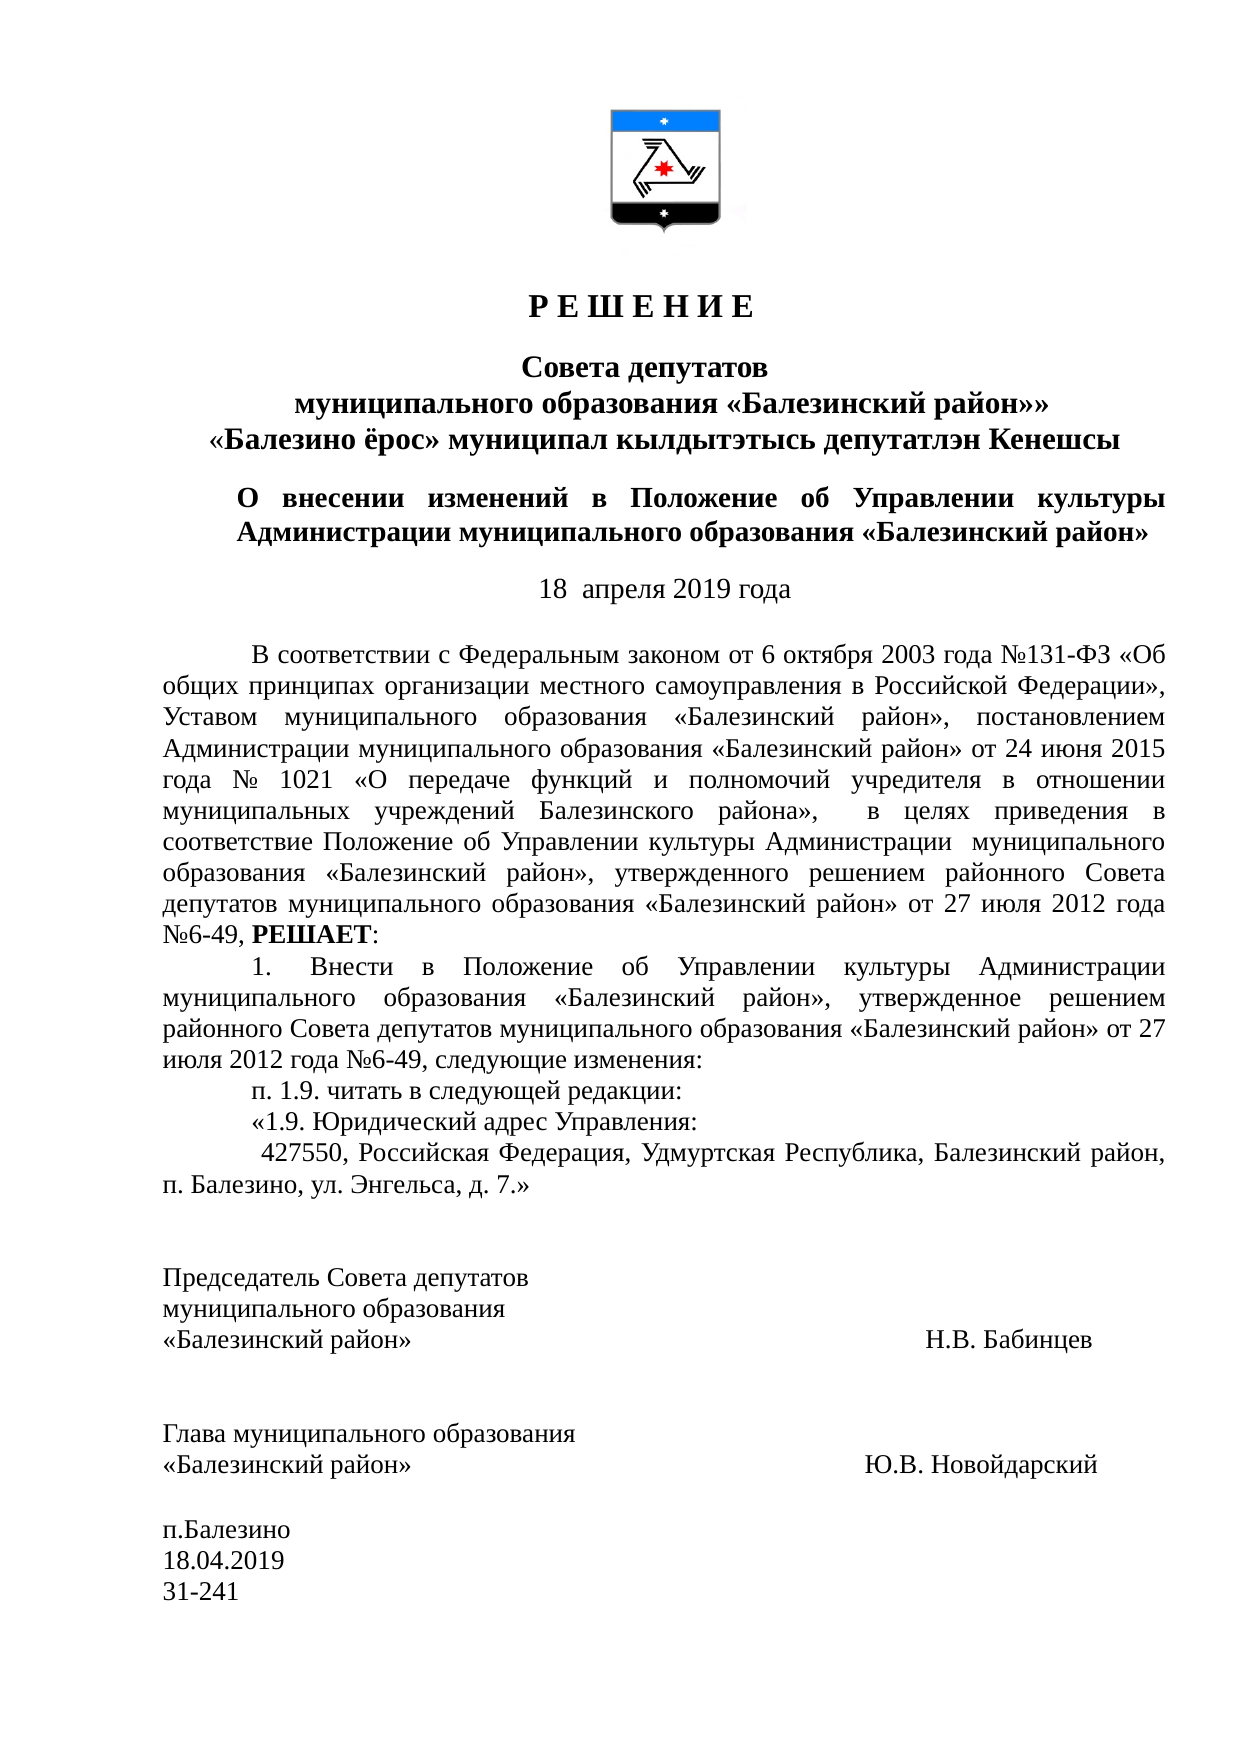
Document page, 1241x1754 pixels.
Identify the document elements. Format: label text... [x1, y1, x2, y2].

text муниципального образования «Балезинский район»» [162, 384, 1181, 420]
text 18 апреля 2019 года [162, 571, 1167, 605]
text муниципального образования [162, 1292, 1167, 1323]
text 31-241 [162, 1575, 1167, 1607]
text Р Е Ш Е Н И Е [162, 286, 1181, 324]
text п. 1.9. читать в следующей редакции: [162, 1074, 1167, 1105]
list Внести в Положение об Управлении культуры Администрации муниципального образования «Балезинский район», утвержденное решением районного Совета депутатов муниципального образования «Балезинский район» от 27 июля 2012 года №6-49, следующие изменения: [162, 950, 1167, 1074]
text 427550, Российская Федерация, Удмуртская Республика, Балезинский район, п. Балезино, ул. Энгельса, д. 7.» [162, 1137, 1167, 1199]
text Председатель Совета депутатов [162, 1261, 1167, 1292]
text «Балезинский район» Н.В. Бабинцев [162, 1323, 1167, 1354]
text Глава муниципального образования [162, 1417, 1167, 1448]
text «1.9. Юридический адрес Управления: [162, 1105, 1167, 1137]
text «Балезинский район» Ю.В. Новойдарский [162, 1448, 1167, 1479]
text Совета депутатов [162, 348, 1181, 384]
text В соответствии с Федеральным законом от 6 октября 2003 года №131-ФЗ «Об общих принципах организации местного самоуправления в Российской Федерации», Уставом муниципального образования «Балезинский район», постановлением Администрации муниципального образования «Балезинский район» от 24 июня 2015 года № 1021 «О передаче функций и полномочий учредителя в отношении муниципальных учреждений Балезинского района», в целях приведения в соответствие Положение об Управлении культуры Администрации муниципального образования «Балезинский район», утвержденного решением районного Совета депутатов муниципального образования «Балезинский район» от 27 июля 2012 года №6-49, РЕШАЕТ: [162, 638, 1167, 950]
text О внесении изменений в Положение об Управлении культуры Администрации муниципального образования «Балезинский район» [236, 480, 1167, 547]
text п.Балезино [162, 1513, 1167, 1544]
picture [582, 73, 747, 262]
text «Балезино ёрос» муниципал кылдытэтысь депутатлэн Кенешсы [162, 420, 1167, 456]
text 18.04.2019 [162, 1544, 1167, 1575]
